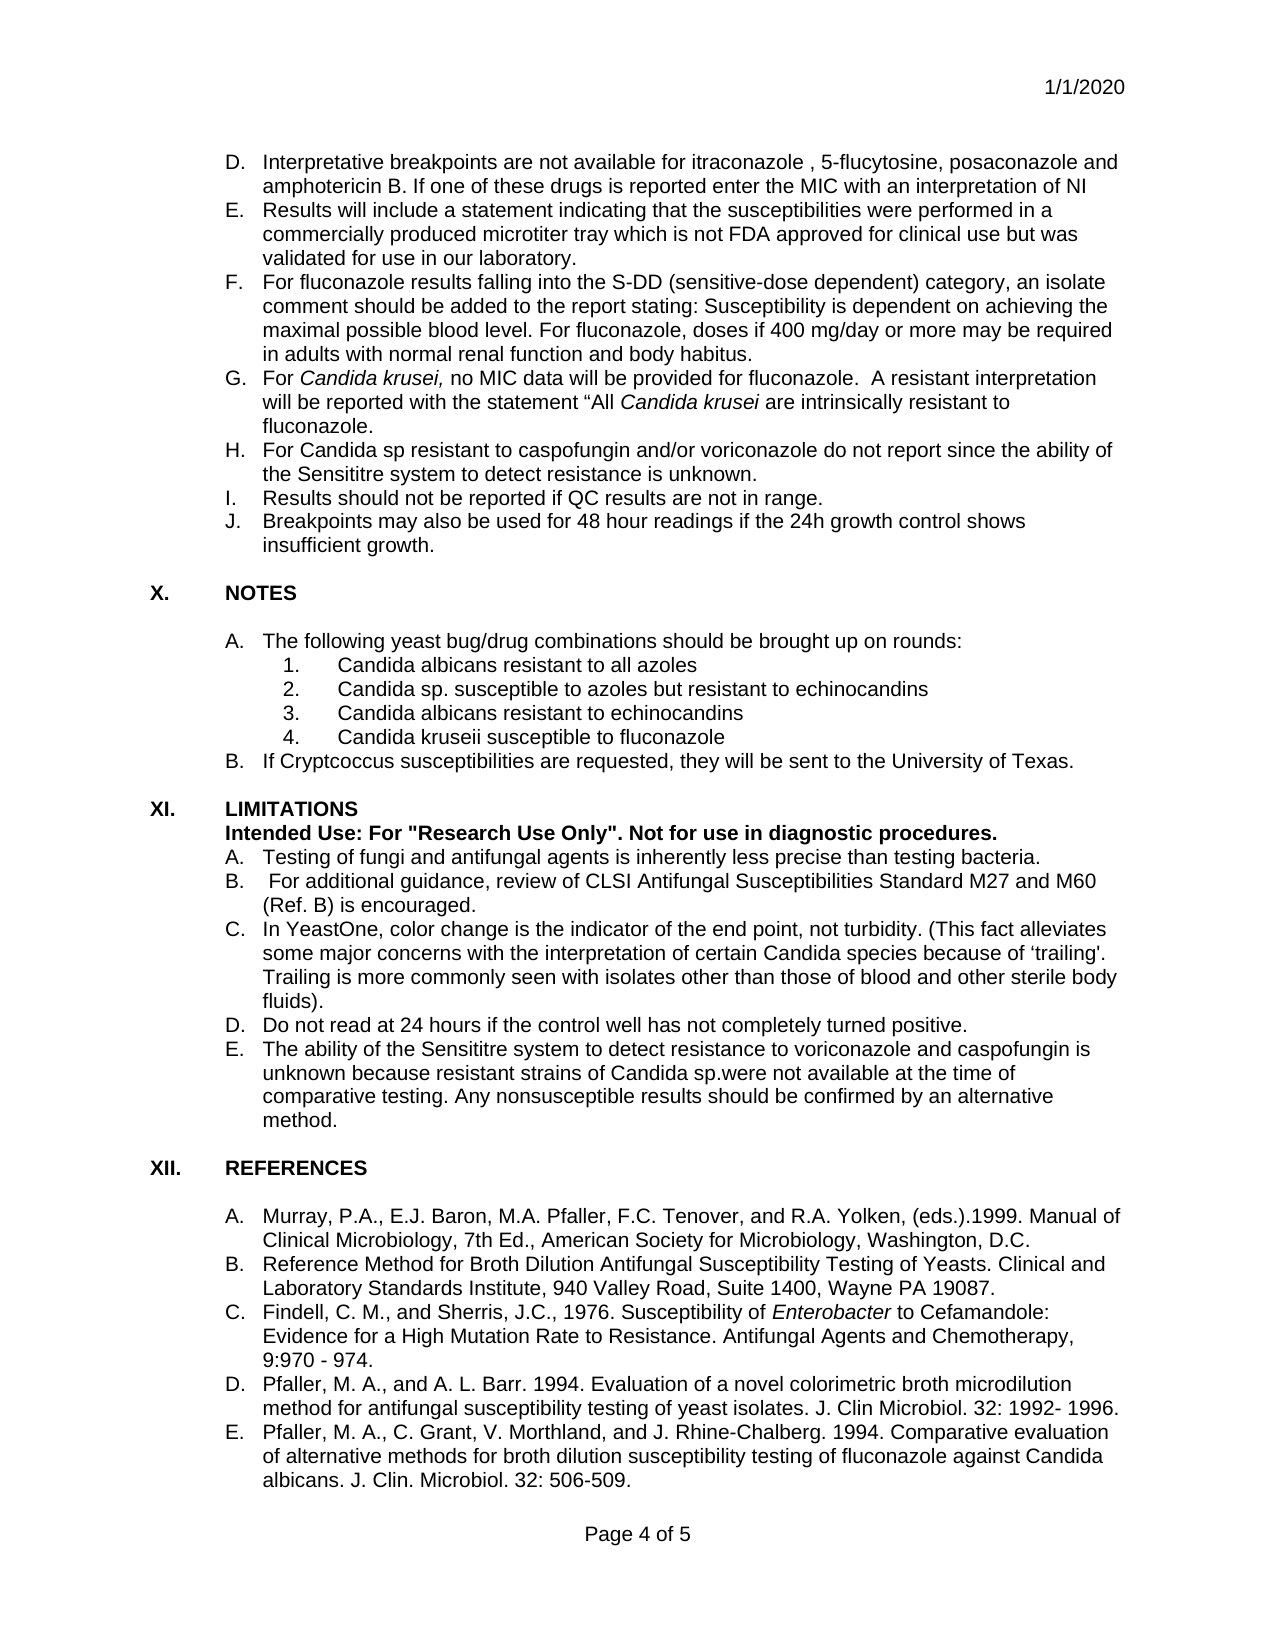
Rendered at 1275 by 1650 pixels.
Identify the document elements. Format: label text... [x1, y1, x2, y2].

list Candida sp. susceptible to azoles but resistant to echinocandins [300, 677, 1125, 701]
list For fluconazole results falling into the S-DD (sensitive-dose dependent) category, an isolate comment should be added to the report stating: Susceptibility is dependent on achieving the maximal possible blood level. For fluconazole, doses if 400 mg/day or more may be required in adults with normal renal function and body habitus. [225, 270, 1125, 366]
list Results will include a statement indicating that the susceptibilities were performed in a commercially produced microtiter tray which is not FDA approved for clinical use but was validated for use in our laboratory. [225, 198, 1125, 270]
list Candida albicans resistant to all azoles [300, 653, 1125, 677]
list Breakpoints may also be used for 48 hour readings if the 24h growth control shows insufficient growth. [225, 509, 1125, 557]
list Reference Method for Broth Dilution Antifungal Susceptibility Testing of Yeasts. Clinical and Laboratory Standards Institute, 940 Valley Road, Suite 1400, Wayne PA 19087. [225, 1252, 1125, 1300]
list Candida albicans resistant to echinocandins [300, 701, 1125, 725]
list In YeastOne, color change is the indicator of the end point, not turbidity. (This fact alleviates some major concerns with the interpretation of certain Candida species because of ‘trailing'. Trailing is more commonly seen with isolates other than those of blood and other sterile body fluids). [225, 917, 1125, 1012]
list REFERENCES [150, 1156, 1125, 1180]
text Intended Use: For "Research Use Only". Not for use in diagnostic procedures. [225, 821, 1125, 845]
list Murray, P.A., E.J. Baron, M.A. Pfaller, F.C. Tenover, and R.A. Yolken, (eds.).1999. Manual of Clinical Microbiology, 7th Ed., American Society for Microbiology, Washington, D.C. [225, 1204, 1125, 1252]
list For Candida krusei, no MIC data will be provided for fluconazole. A resistant interpretation will be reported with the statement “All Candida krusei are intrinsically resistant to fluconazole. [225, 366, 1125, 437]
list Do not read at 24 hours if the control well has not completely turned positive. [225, 1012, 1125, 1036]
list For additional guidance, review of CLSI Antifungal Susceptibilities Standard M27 and M60 (Ref. B) is encouraged. [225, 869, 1125, 917]
list Interpretative breakpoints are not available for itraconazole , 5-flucytosine, posaconazole and amphotericin B. If one of these drugs is reported enter the MIC with an interpretation of NI [225, 150, 1125, 198]
list Findell, C. M., and Sherris, J.C., 1976. Susceptibility of Enterobacter to Cefamandole: Evidence for a High Mutation Rate to Resistance. Antifungal Agents and Chemotherapy, 9:970 - 974. [225, 1300, 1125, 1372]
list The following yeast bug/drug combinations should be brought up on rounds: [225, 629, 1125, 653]
list Candida kruseii susceptible to fluconazole [300, 725, 1125, 749]
list For Candida sp resistant to caspofungin and/or voriconazole do not report since the ability of the Sensititre system to detect resistance is unknown. [225, 437, 1125, 485]
list Pfaller, M. A., C. Grant, V. Morthland, and J. Rhine-Chalberg. 1994. Comparative evaluation of alternative methods for broth dilution susceptibility testing of fluconazole against Candida albicans. J. Clin. Microbiol. 32: 506-509. [225, 1420, 1125, 1492]
list NOTES [150, 581, 1125, 605]
list Results should not be reported if QC results are not in range. [225, 485, 1125, 509]
list The ability of the Sensititre system to detect resistance to voriconazole and caspofungin is unknown because resistant strains of Candida sp.were not available at the time of comparative testing. Any nonsusceptible results should be confirmed by an alternative method. [225, 1036, 1125, 1132]
list Testing of fungi and antifungal agents is inherently less precise than testing bacteria. [225, 845, 1125, 869]
list LIMITATIONS [150, 797, 1125, 821]
list If Cryptcoccus susceptibilities are requested, they will be sent to the University of Texas. [225, 749, 1125, 773]
list Pfaller, M. A., and A. L. Barr. 1994. Evaluation of a novel colorimetric broth microdilution method for antifungal susceptibility testing of yeast isolates. J. Clin Microbiol. 32: 1992- 1996. [225, 1372, 1125, 1420]
